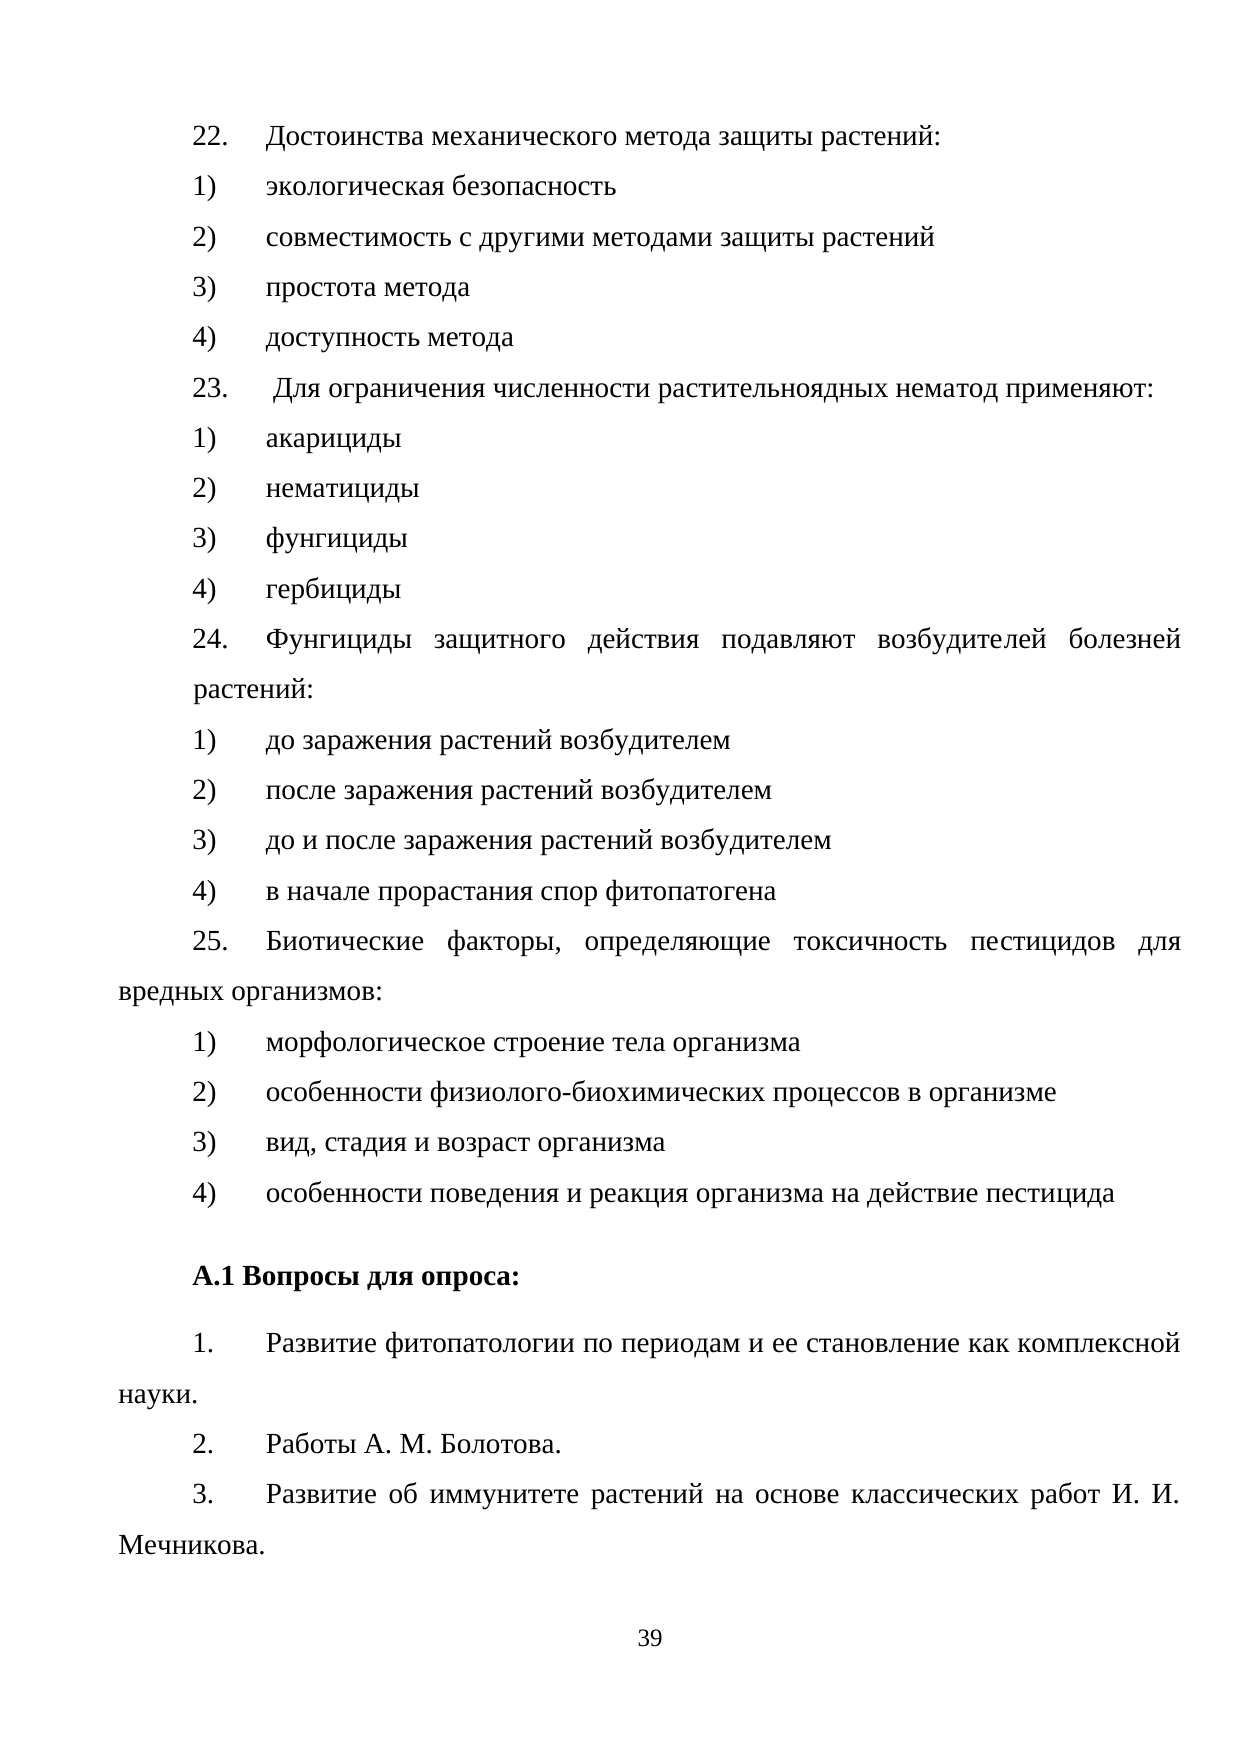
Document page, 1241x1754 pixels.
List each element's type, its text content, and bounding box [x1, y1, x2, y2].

list после заражения растений возбудителем [118, 772, 1181, 806]
list вид, стадия и возраст организма [118, 1124, 1181, 1158]
list в начале прорастания спор фитопатогена [118, 873, 1181, 906]
list нематициды [118, 470, 1181, 504]
list Биотические факторы, определяющие токсичность пестицидов для вредных организмов: [118, 923, 1181, 1007]
text А.1 Вопросы для опроса: [118, 1258, 1181, 1292]
list особенности поведения и реакция организма на действие пестицида [118, 1175, 1181, 1208]
list гербициды [118, 571, 1181, 604]
list акарициды [118, 420, 1181, 453]
list Работы А. М. Болотова. [118, 1426, 1181, 1460]
list простота метода [118, 269, 1181, 303]
list Развитие об иммунитете растений на основе классических работ И. И. Мечникова. [118, 1477, 1181, 1560]
list доступность метода [118, 319, 1181, 353]
list морфологическое строение тела организма [118, 1024, 1181, 1057]
list Развитие фитопатологии по периодам и ее становление как комплексной науки. [118, 1326, 1181, 1409]
list Фунгициды защитного действия подавляют возбудителей болезней растений: [192, 621, 1181, 705]
list до заражения растений возбудителем [118, 722, 1181, 755]
list фунгициды [118, 521, 1181, 554]
list особенности физиолого-биохимических процессов в организме [118, 1074, 1181, 1108]
list Достоинства механического метода защиты растений: [118, 118, 1181, 152]
list экологическая безопасность [118, 168, 1181, 202]
list Для ограничения численности растительноядных нематод применяют: [192, 370, 1181, 403]
list до и после заражения растений возбудителем [118, 822, 1181, 856]
list совместимость с другими методами защиты растений [118, 219, 1181, 252]
